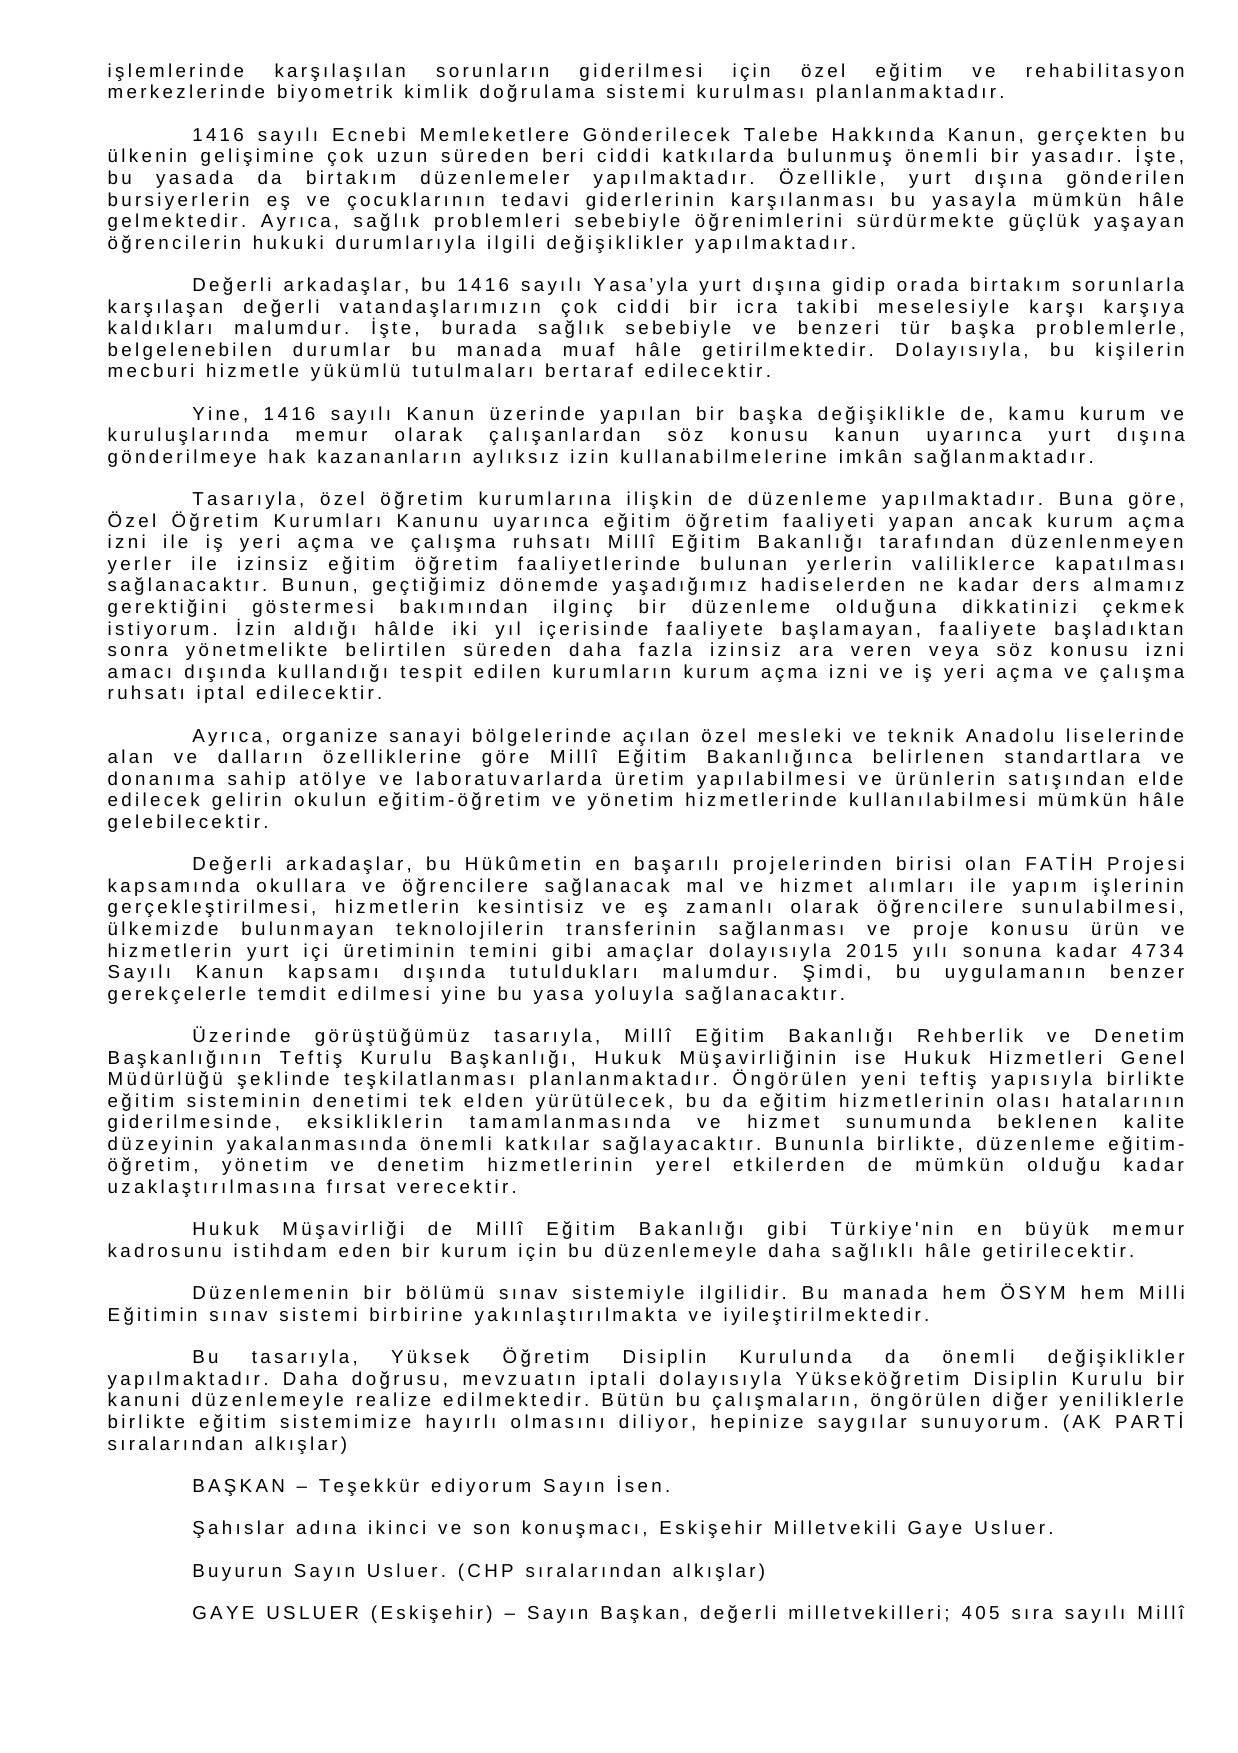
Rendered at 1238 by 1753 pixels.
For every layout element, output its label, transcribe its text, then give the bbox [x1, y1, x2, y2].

text Bu tasarıyla, Yüksek Öğretim Disiplin Kurulunda da önemli değişiklikler yapılmaktadır. Daha doğrusu, mevzuatın iptali dolayısıyla Yükseköğretim Disiplin Kurulu bir kanuni düzenlemeyle realize edilmektedir. Bütün bu çalışmaların, öngörülen diğer yeniliklerle birlikte eğitim sistemimize hayırlı olmasını diliyor, hepinize saygılar sunuyorum. (AK PARTİ sıralarından alkışlar) [107, 1346, 1186, 1454]
text BAŞKAN – Teşekkür ediyorum Sayın İsen. [107, 1475, 1186, 1496]
text Üzerinde görüştüğümüz tasarıyla, Millî Eğitim Bakanlığı Rehberlik ve Denetim Başkanlığının Teftiş Kurulu Başkanlığı, Hukuk Müşavirliğinin ise Hukuk Hizmetleri Genel Müdürlüğü şeklinde teşkilatlanması planlanmaktadır. Öngörülen yeni teftiş yapısıyla birlikte eğitim sisteminin denetimi tek elden yürütülecek, bu da eğitim hizmetlerinin olası hatalarının giderilmesinde, eksikliklerin tamamlanmasında ve hizmet sunumunda beklenen kalite düzeyinin yakalanmasında önemli katkılar sağlayacaktır. Bununla birlikte, düzenleme eğitim-öğretim, yönetim ve denetim hizmetlerinin yerel etkilerden de mümkün olduğu kadar uzaklaştırılmasına fırsat verecektir. [107, 1025, 1186, 1197]
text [107, 60, 1186, 103]
text Düzenlemenin bir bölümü sınav sistemiyle ilgilidir. Bu manada hem ÖSYM hem Milli Eğitimin sınav sistemi birbirine yakınlaştırılmakta ve iyileştirilmektedir. [107, 1282, 1186, 1325]
text Ayrıca, organize sanayi bölgelerinde açılan özel mesleki ve teknik Anadolu liselerinde alan ve dalların özelliklerine göre Millî Eğitim Bakanlığınca belirlenen standartlara ve donanıma sahip atölye ve laboratuvarlarda üretim yapılabilmesi ve ürünlerin satışından elde edilecek gelirin okulun eğitim-öğretim ve yönetim hizmetlerinde kullanılabilmesi mümkün hâle gelebilecektir. [107, 724, 1186, 832]
text Hukuk Müşavirliği de Millî Eğitim Bakanlığı gibi Türkiye'nin en büyük memur kadrosunu istihdam eden bir kurum için bu düzenlemeyle daha sağlıklı hâle getirilecektir. [107, 1218, 1186, 1261]
text Tasarıyla, özel öğretim kurumlarına ilişkin de düzenleme yapılmaktadır. Buna göre, Özel Öğretim Kurumları Kanunu uyarınca eğitim öğretim faaliyeti yapan ancak kurum açma izni ile iş yeri açma ve çalışma ruhsatı Millî Eğitim Bakanlığı tarafından düzenlenmeyen yerler ile izinsiz eğitim öğretim faaliyetlerinde bulunan yerlerin valiliklerce kapatılması sağlanacaktır. Bunun, geçtiğimiz dönemde yaşadığımız hadiselerden ne kadar ders almamız gerektiğini göstermesi bakımından ilginç bir düzenleme olduğuna dikkatinizi çekmek istiyorum. İzin aldığı hâlde iki yıl içerisinde faaliyete başlamayan, faaliyete başladıktan sonra yönetmelikte belirtilen süreden daha fazla izinsiz ara veren veya söz konusu izni amacı dışında kullandığı tespit edilen kurumların kurum açma izni ve iş yeri açma ve çalışma ruhsatı iptal edilecektir. [107, 488, 1186, 704]
text 1416 sayılı Ecnebi Memleketlere Gönderilecek Talebe Hakkında Kanun, gerçekten bu ülkenin gelişimine çok uzun süreden beri ciddi katkılarda bulunmuş önemli bir yasadır. İşte, bu yasada da birtakım düzenlemeler yapılmaktadır. Özellikle, yurt dışına gönderilen bursiyerlerin eş ve çocuklarının tedavi giderlerinin karşılanması bu yasayla mümkün hâle gelmektedir. Ayrıca, sağlık problemleri sebebiyle öğrenimlerini sürdürmekte güçlük yaşayan öğrencilerin hukuki durumlarıyla ilgili değişiklikler yapılmaktadır. [107, 124, 1186, 253]
text Şahıslar adına ikinci ve son konuşmacı, Eskişehir Milletvekili Gaye Usluer. [107, 1517, 1186, 1539]
text Buyurun Sayın Usluer. (CHP sıralarından alkışlar) [107, 1559, 1186, 1581]
text Değerli arkadaşlar, bu Hükûmetin en başarılı projelerinden birisi olan FATİH Projesi kapsamında okullara ve öğrencilere sağlanacak mal ve hizmet alımları ile yapım işlerinin gerçekleştirilmesi, hizmetlerin kesintisiz ve eş zamanlı olarak öğrencilere sunulabilmesi, ülkemizde bulunmayan teknolojilerin transferinin sağlanması ve proje konusu ürün ve hizmetlerin yurt içi üretiminin temini gibi amaçlar dolayısıyla 2015 yılı sonuna kadar 4734 Sayılı Kanun kapsamı dışında tutuldukları malumdur. Şimdi, bu uygulamanın benzer gerekçelerle temdit edilmesi yine bu yasa yoluyla sağlanacaktır. [107, 853, 1186, 1004]
text Yine, 1416 sayılı Kanun üzerinde yapılan bir başka değişiklikle de, kamu kurum ve kuruluşlarında memur olarak çalışanlardan söz konusu kanun uyarınca yurt dışına gönderilmeye hak kazananların aylıksız izin kullanabilmelerine imkân sağlanmaktadır. [107, 402, 1186, 467]
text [107, 1602, 1186, 1623]
text Değerli arkadaşlar, bu 1416 sayılı Yasa’yla yurt dışına gidip orada birtakım sorunlarla karşılaşan değerli vatandaşlarımızın çok ciddi bir icra takibi meselesiyle karşı karşıya kaldıkları malumdur. İşte, burada sağlık sebebiyle ve benzeri tür başka problemlerle, belgelenebilen durumlar bu manada muaf hâle getirilmektedir. Dolayısıyla, bu kişilerin mecburi hizmetle yükümlü tutulmaları bertaraf edilecektir. [107, 274, 1186, 382]
